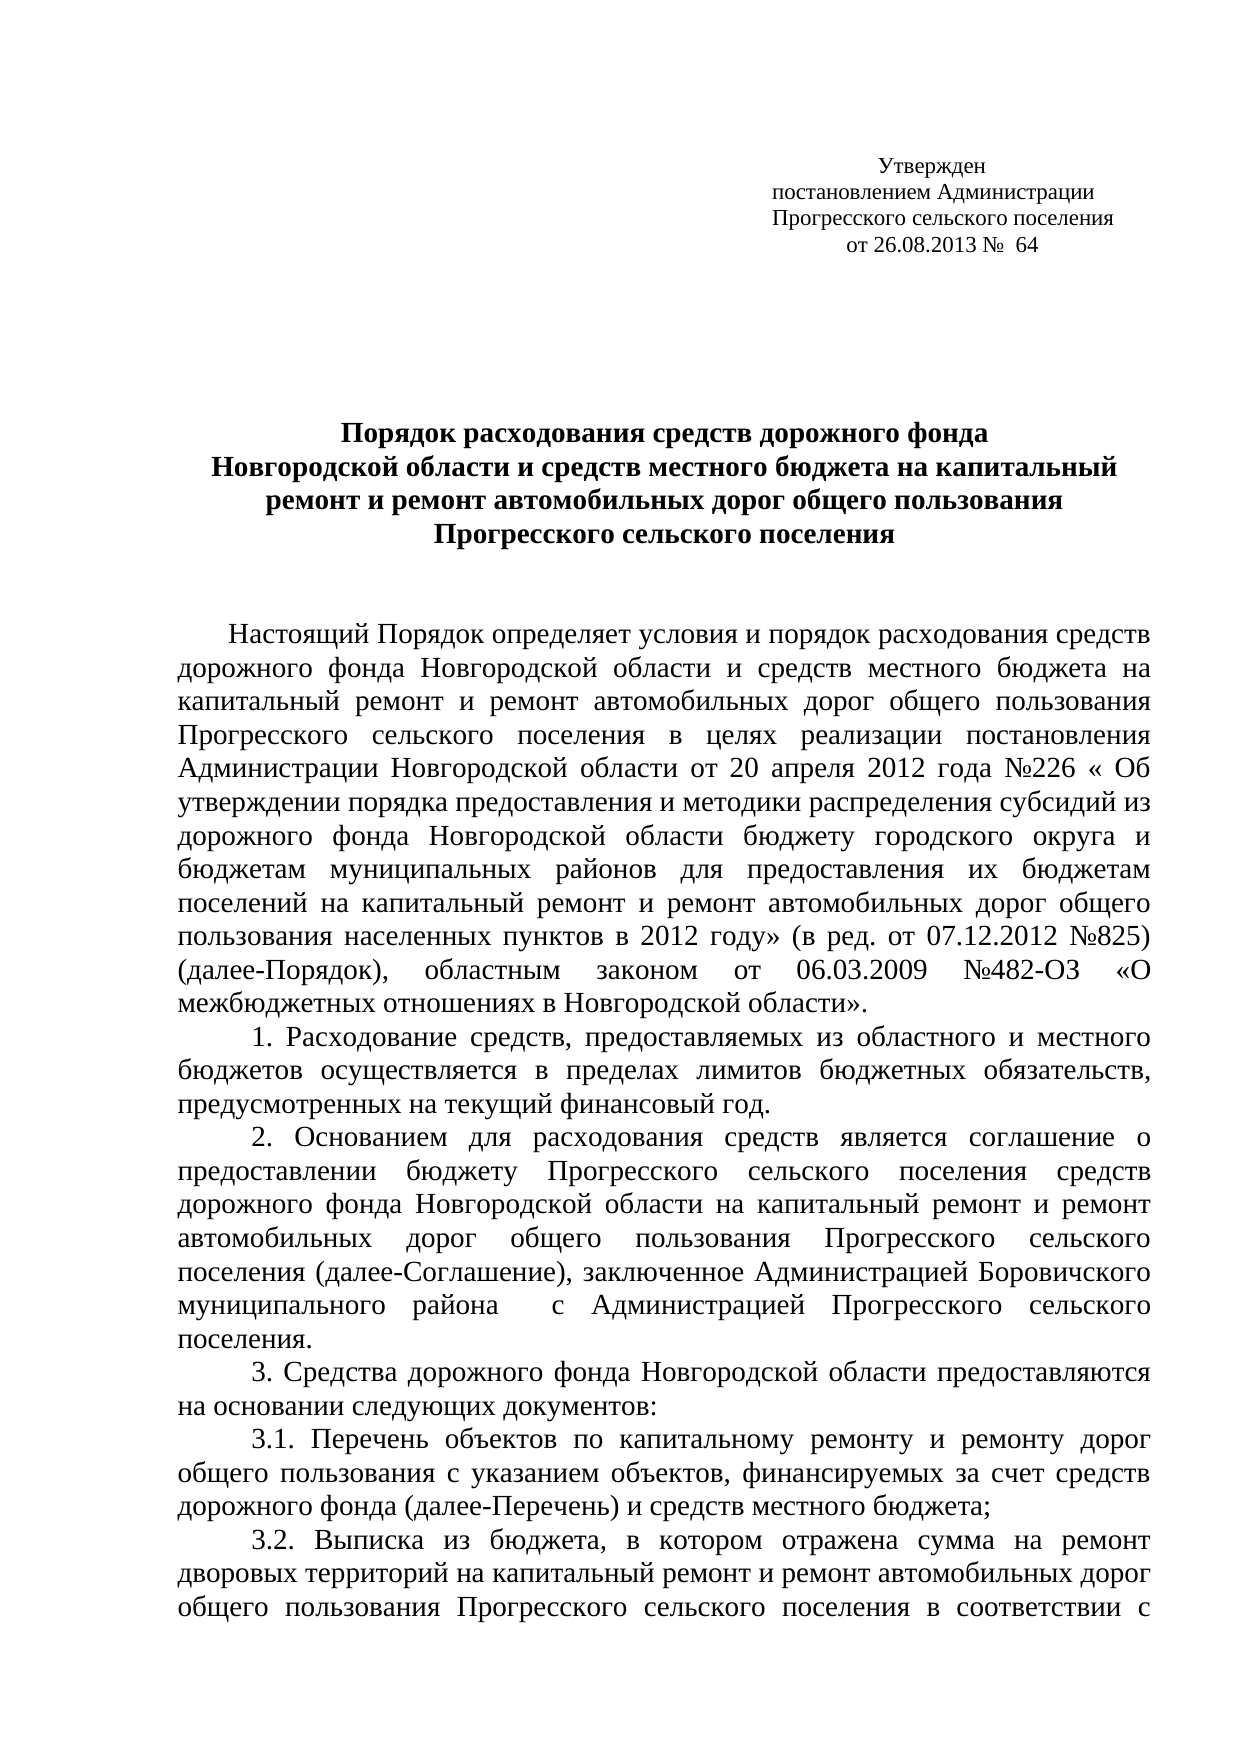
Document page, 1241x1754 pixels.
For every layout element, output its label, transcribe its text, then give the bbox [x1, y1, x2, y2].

text 3.1. Перечень объектов по капитальному ремонту и ремонту дорог общего пользования с указанием объектов, финансируемых за счет средств дорожного фонда (далее-Перечень) и средств местного бюджета; [177, 1421, 1152, 1522]
text Утвержден [177, 152, 1152, 178]
text 1. Расходование средств, предоставляемых из областного и местного бюджетов осуществляется в пределах лимитов бюджетных обязательств, предусмотренных на текущий финансовый год. [177, 1019, 1152, 1119]
text 3. Средства дорожного фонда Новгородской области предоставляются на основании следующих документов: [177, 1354, 1152, 1421]
text постановлением Администрации [177, 178, 1152, 204]
text Прогресского сельского поселения [177, 204, 1152, 231]
text 2. Основанием для расходования средств является соглашение о предоставлении бюджету Прогресского сельского поселения средств дорожного фонда Новгородской области на капитальный ремонт и ремонт автомобильных дорог общего пользования Прогресского сельского поселения (далее-Соглашение), заключенное Администрацией Боровичского муниципального района с Администрацией Прогресского сельского поселения. [177, 1119, 1152, 1354]
text от 26.08.2013 № 64 [177, 231, 1152, 257]
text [177, 1522, 1152, 1623]
text Настоящий Порядок определяет условия и порядок расходования средств дорожного фонда Новгородской области и средств местного бюджета на капитальный ремонт и ремонт автомобильных дорог общего пользования Прогресского сельского поселения в целях реализации постановления Администрации Новгородской области от 20 апреля 2012 года №226 « Об утверждении порядка предоставления и методики распределения субсидий из дорожного фонда Новгородской области бюджету городского округа и бюджетам муниципальных районов для предоставления их бюджетам поселений на капитальный ремонт и ремонт автомобильных дорог общего пользования населенных пунктов в 2012 году» (в ред. от 07.12.2012 №825) (далее-Порядок), областным законом от 06.03.2009 №482-ОЗ «О межбюджетных отношениях в Новгородской области». [177, 616, 1152, 1019]
text Новгородской области и средств местного бюджета на капитальный ремонт и ремонт автомобильных дорог общего пользования Прогресского сельского поселения [177, 449, 1152, 549]
text Порядок расходования средств дорожного фонда [177, 415, 1152, 449]
